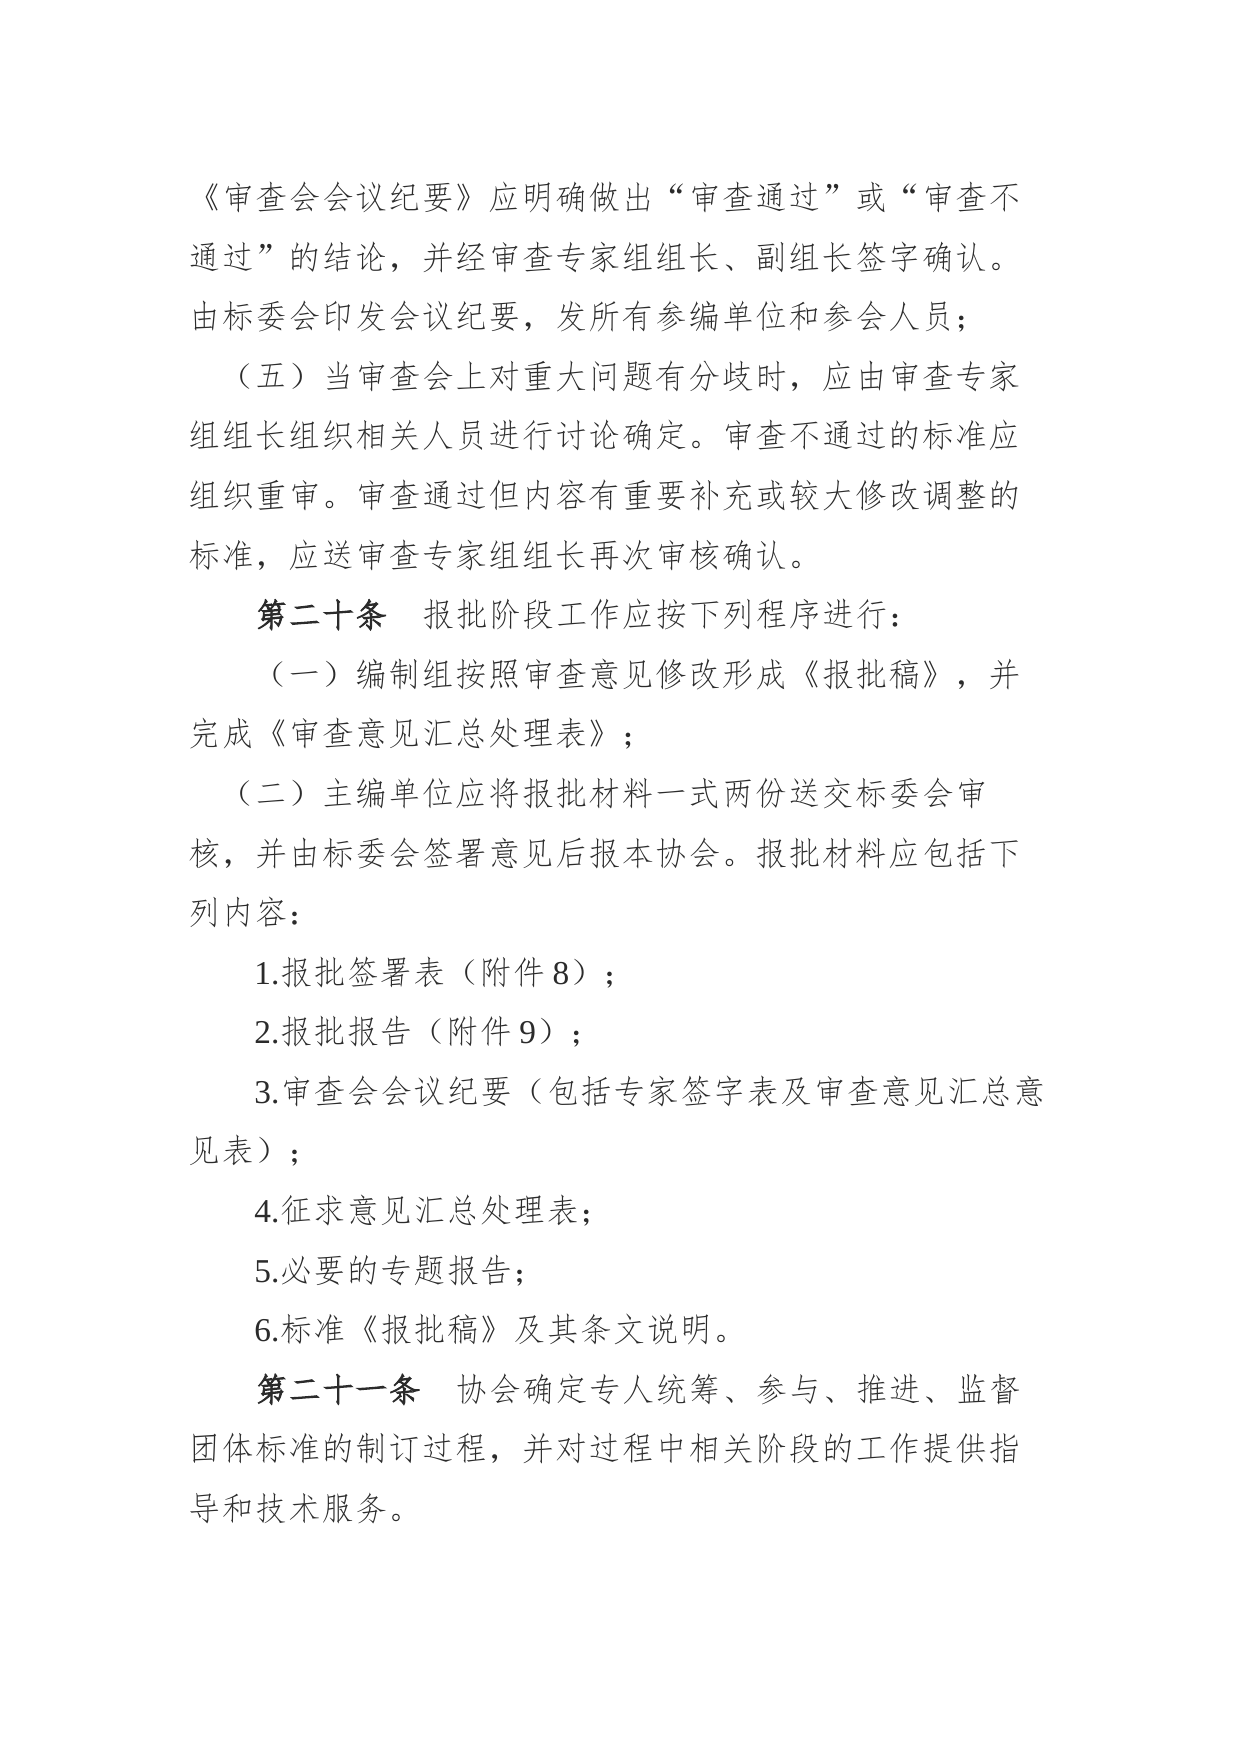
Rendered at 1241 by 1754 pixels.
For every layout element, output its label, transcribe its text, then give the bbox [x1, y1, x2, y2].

text 3.审查会会议纪要（包括专家签字表及审查意见汇总意见表）； [187, 1056, 1053, 1175]
text 6.标准《报批稿》及其条文说明。 [187, 1294, 1053, 1354]
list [187, 162, 1053, 579]
text 1.报批签署表（附件8）； [187, 937, 1053, 996]
text 4.征求意见汇总处理表； [187, 1175, 1053, 1234]
text 5.必要的专题报告； [187, 1234, 1053, 1294]
text 2.报批报告（附件9）； [187, 996, 1053, 1056]
list 第二十一条 协会确定专人统筹、参与、推进、监督团体标准的制订过程，并对过程中相关阶段的工作提供指导和技术服务。 [187, 1354, 1053, 1532]
list （一）编制组按照审查意见修改形成《报批稿》，并完成《审查意见汇总处理表》； （二）主编单位应将报批材料一式两份送交标委会审核，并由标委会签署意见后报本协会。报批材料应包括下列内容： [187, 639, 1053, 937]
list 第二十条 报批阶段工作应按下列程序进行： [187, 579, 1053, 639]
